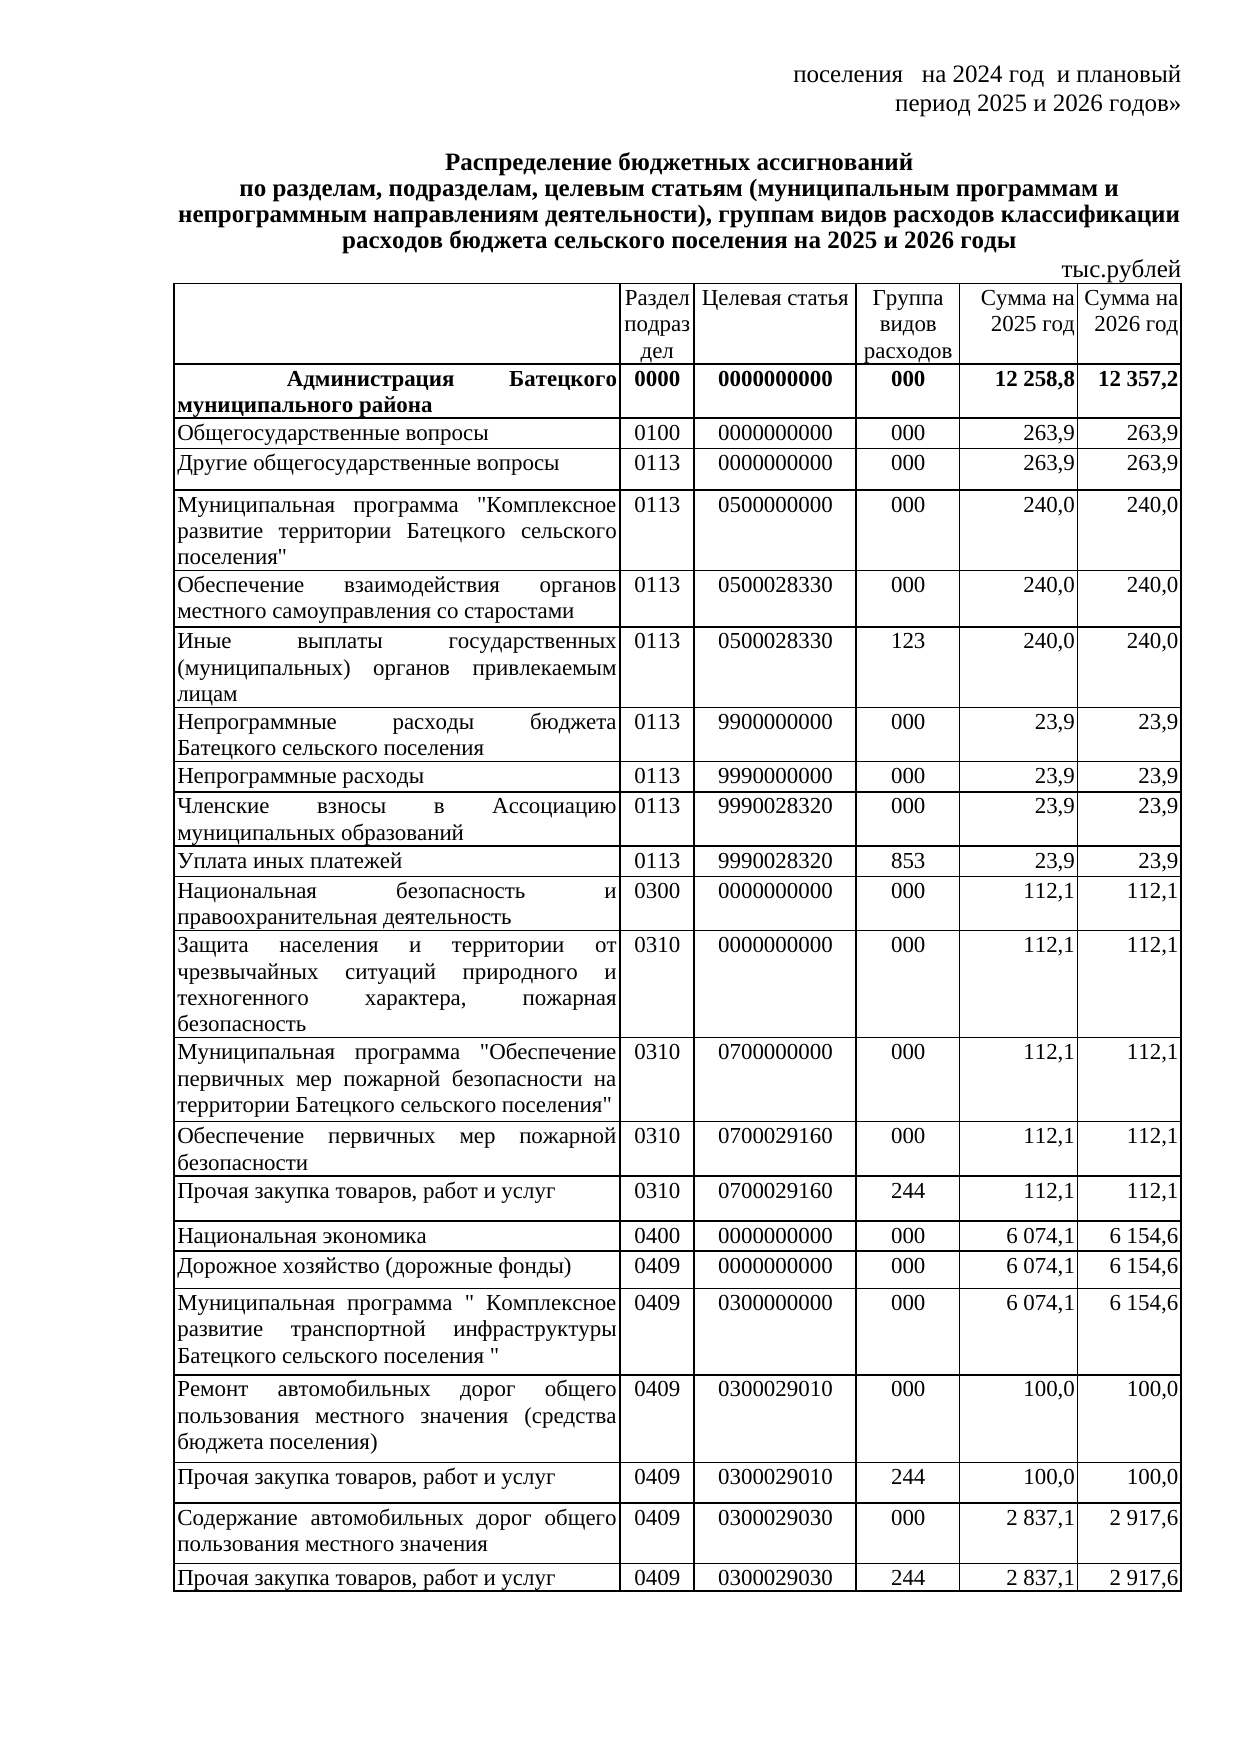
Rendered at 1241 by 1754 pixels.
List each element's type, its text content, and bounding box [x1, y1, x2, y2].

table_cell 0300 [621, 877, 693, 930]
table_cell 000 [857, 1376, 959, 1462]
table_cell 0000000000 [695, 1252, 855, 1288]
table_cell 0300000000 [695, 1289, 855, 1374]
table_cell 0000000000 [695, 1222, 855, 1250]
table_cell 112,1 [1078, 931, 1180, 1037]
table_cell 0000000000 [695, 449, 855, 489]
table_cell 112,1 [1078, 1038, 1180, 1121]
table_cell 000 [857, 1252, 959, 1288]
table_cell 244 [857, 1177, 959, 1220]
table_header Сумма на 2025 год [960, 284, 1077, 363]
table_cell 112,1 [1078, 1122, 1180, 1175]
table_cell 0000000000 [695, 877, 855, 930]
table_cell 000 [857, 793, 959, 845]
table_cell 112,1 [960, 1177, 1077, 1220]
table_cell 0700029160 [695, 1177, 855, 1220]
table_cell 23,9 [960, 708, 1077, 761]
table_cell 000 [857, 1038, 959, 1121]
table_cell 0000000000 [695, 365, 855, 417]
table_cell 244 [857, 1463, 959, 1502]
table_cell 0000000000 [695, 931, 855, 1037]
table_cell 0310 [621, 931, 693, 1037]
table_cell 23,9 [960, 847, 1077, 876]
text поселения на 2024 год и плановый период 2025 и 2026 годов» [738, 59, 1181, 117]
table_cell 0300029030 [695, 1564, 855, 1590]
table_cell Общегосударственные вопросы [175, 419, 619, 447]
table_cell 0100 [621, 419, 693, 447]
table_cell 263,9 [960, 449, 1077, 489]
table_cell 0300029010 [695, 1463, 855, 1502]
table_cell 0000 [621, 365, 693, 417]
table_cell 000 [857, 419, 959, 447]
table_cell 6 074,1 [960, 1252, 1077, 1288]
table_cell 000 [857, 1289, 959, 1374]
table_cell 0113 [621, 491, 693, 570]
table_cell Другие общегосударственные вопросы [175, 449, 619, 489]
table_cell 000 [857, 449, 959, 489]
table_cell Обеспечение взаимодействия органов местного самоуправления со старостами [175, 571, 619, 626]
table_cell 0113 [621, 793, 693, 845]
table_cell 9990028320 [695, 847, 855, 876]
table_cell 12 357,2 [1078, 365, 1180, 417]
table_cell 2 917,6 [1078, 1504, 1180, 1562]
table_cell 0700029160 [695, 1122, 855, 1175]
table_cell 0113 [621, 449, 693, 489]
table_cell 6 074,1 [960, 1289, 1077, 1374]
table_cell 23,9 [1078, 847, 1180, 876]
table_cell 0409 [621, 1463, 693, 1502]
table_cell 0113 [621, 847, 693, 876]
table_cell 0300029030 [695, 1504, 855, 1562]
table_cell 0113 [621, 708, 693, 761]
table_cell 9990000000 [695, 762, 855, 791]
table_cell 6 154,6 [1078, 1289, 1180, 1374]
table_cell 112,1 [960, 931, 1077, 1037]
table_cell 6 154,6 [1078, 1222, 1180, 1250]
table_cell 2 837,1 [960, 1504, 1077, 1562]
table_cell 0500028330 [695, 628, 855, 707]
table_cell 23,9 [1078, 708, 1180, 761]
table_cell 9900000000 [695, 708, 855, 761]
table_cell 0400 [621, 1222, 693, 1250]
table_cell Дорожное хозяйство (дорожные фонды) [175, 1252, 619, 1288]
table_cell 112,1 [1078, 877, 1180, 930]
table_cell 0310 [621, 1177, 693, 1220]
table_cell 23,9 [960, 793, 1077, 845]
table_cell Уплата иных платежей [175, 847, 619, 876]
table_cell Защита населения и территории от чрезвычайных ситуаций природного и техногенного характера, пожарная безопасность [175, 931, 619, 1037]
table_cell 123 [857, 628, 959, 707]
table_cell 000 [857, 708, 959, 761]
table_cell 6 154,6 [1078, 1252, 1180, 1288]
table_cell 240,0 [1078, 491, 1180, 570]
table_cell 0300029010 [695, 1376, 855, 1462]
table_cell 240,0 [1078, 628, 1180, 707]
table_cell 0113 [621, 571, 693, 626]
table_cell 0409 [621, 1289, 693, 1374]
table_cell 0310 [621, 1122, 693, 1175]
table_cell Национальная экономика [175, 1222, 619, 1250]
table_cell 0409 [621, 1376, 693, 1462]
table_cell 000 [857, 1122, 959, 1175]
table_cell Прочая закупка товаров, работ и услуг [175, 1564, 619, 1590]
table_cell 12 258,8 [960, 365, 1077, 417]
table_cell Муниципальная программа "Комплексное развитие территории Батецкого сельского поселения" [175, 491, 619, 570]
table_cell 23,9 [1078, 762, 1180, 791]
table_cell 112,1 [960, 877, 1077, 930]
table_cell Национальная безопасность и правоохранительная деятельность [175, 877, 619, 930]
table_header Сумма на 2026 год [1078, 284, 1180, 363]
text Распределение бюджетных ассигнований [177, 150, 1181, 176]
table_cell Муниципальная программа " Комплексное развитие транспортной инфраструктуры Батецкого сельского поселения " [175, 1289, 619, 1374]
table_cell 100,0 [1078, 1463, 1180, 1502]
table_cell 263,9 [1078, 449, 1180, 489]
table_cell 23,9 [1078, 793, 1180, 845]
text по разделам, подразделам, целевым статьям (муниципальным программам и непрограммным направлениям деятельности), группам видов расходов классификации расходов бюджета сельского поселения на 2025 и 2026 годы [177, 176, 1181, 254]
text тыс.рублей [159, 254, 1181, 282]
table_cell Иные выплаты государственных (муниципальных) органов привлекаемым лицам [175, 628, 619, 707]
table_cell 0409 [621, 1564, 693, 1590]
table_cell 6 074,1 [960, 1222, 1077, 1250]
table_cell 000 [857, 491, 959, 570]
table_cell Администрация Батецкого муниципального района [175, 365, 619, 417]
table_cell 240,0 [960, 491, 1077, 570]
table_cell 0700000000 [695, 1038, 855, 1121]
table_header Раздел подраздел [621, 284, 693, 363]
table_header Группа видов расходов [857, 284, 959, 363]
table_cell 2 917,6 [1078, 1564, 1180, 1590]
table_cell 000 [857, 931, 959, 1037]
table_cell 240,0 [1078, 571, 1180, 626]
table_cell 23,9 [960, 762, 1077, 791]
table_cell 000 [857, 877, 959, 930]
table_header [175, 284, 619, 363]
table_cell 0000000000 [695, 419, 855, 447]
table_cell Муниципальная программа "Обеспечение первичных мер пожарной безопасности на территории Батецкого сельского поселения" [175, 1038, 619, 1121]
table_cell Непрограммные расходы [175, 762, 619, 791]
table_header Целевая статья [695, 284, 855, 363]
table_cell 112,1 [960, 1122, 1077, 1175]
table_cell Прочая закупка товаров, работ и услуг [175, 1177, 619, 1220]
table_cell 112,1 [960, 1038, 1077, 1121]
table_cell 000 [857, 1222, 959, 1250]
table_cell 100,0 [960, 1463, 1077, 1502]
table_cell Обеспечение первичных мер пожарной безопасности [175, 1122, 619, 1175]
table_cell 000 [857, 762, 959, 791]
table_cell 0409 [621, 1504, 693, 1562]
table_cell 100,0 [1078, 1376, 1180, 1462]
table_cell 000 [857, 1504, 959, 1562]
table_cell 263,9 [960, 419, 1077, 447]
table_cell Содержание автомобильных дорог общего пользования местного значения [175, 1504, 619, 1562]
table_cell 9990028320 [695, 793, 855, 845]
table_cell 240,0 [960, 628, 1077, 707]
table_cell Ремонт автомобильных дорог общего пользования местного значения (средства бюджета поселения) [175, 1376, 619, 1462]
table_cell 263,9 [1078, 419, 1180, 447]
table_cell 0500028330 [695, 571, 855, 626]
table_cell 000 [857, 571, 959, 626]
table_cell 0409 [621, 1252, 693, 1288]
table_cell Членские взносы в Ассоциацию муниципальных образований [175, 793, 619, 845]
table_cell 0113 [621, 762, 693, 791]
table_cell 0500000000 [695, 491, 855, 570]
table_cell 244 [857, 1564, 959, 1590]
table_cell Прочая закупка товаров, работ и услуг [175, 1463, 619, 1502]
table_cell 240,0 [960, 571, 1077, 626]
table_cell 000 [857, 365, 959, 417]
table_cell 2 837,1 [960, 1564, 1077, 1590]
table_cell 112,1 [1078, 1177, 1180, 1220]
table_cell 0310 [621, 1038, 693, 1121]
table_cell 100,0 [960, 1376, 1077, 1462]
table_cell 0113 [621, 628, 693, 707]
table_cell 853 [857, 847, 959, 876]
table_cell Непрограммные расходы бюджета Батецкого сельского поселения [175, 708, 619, 761]
